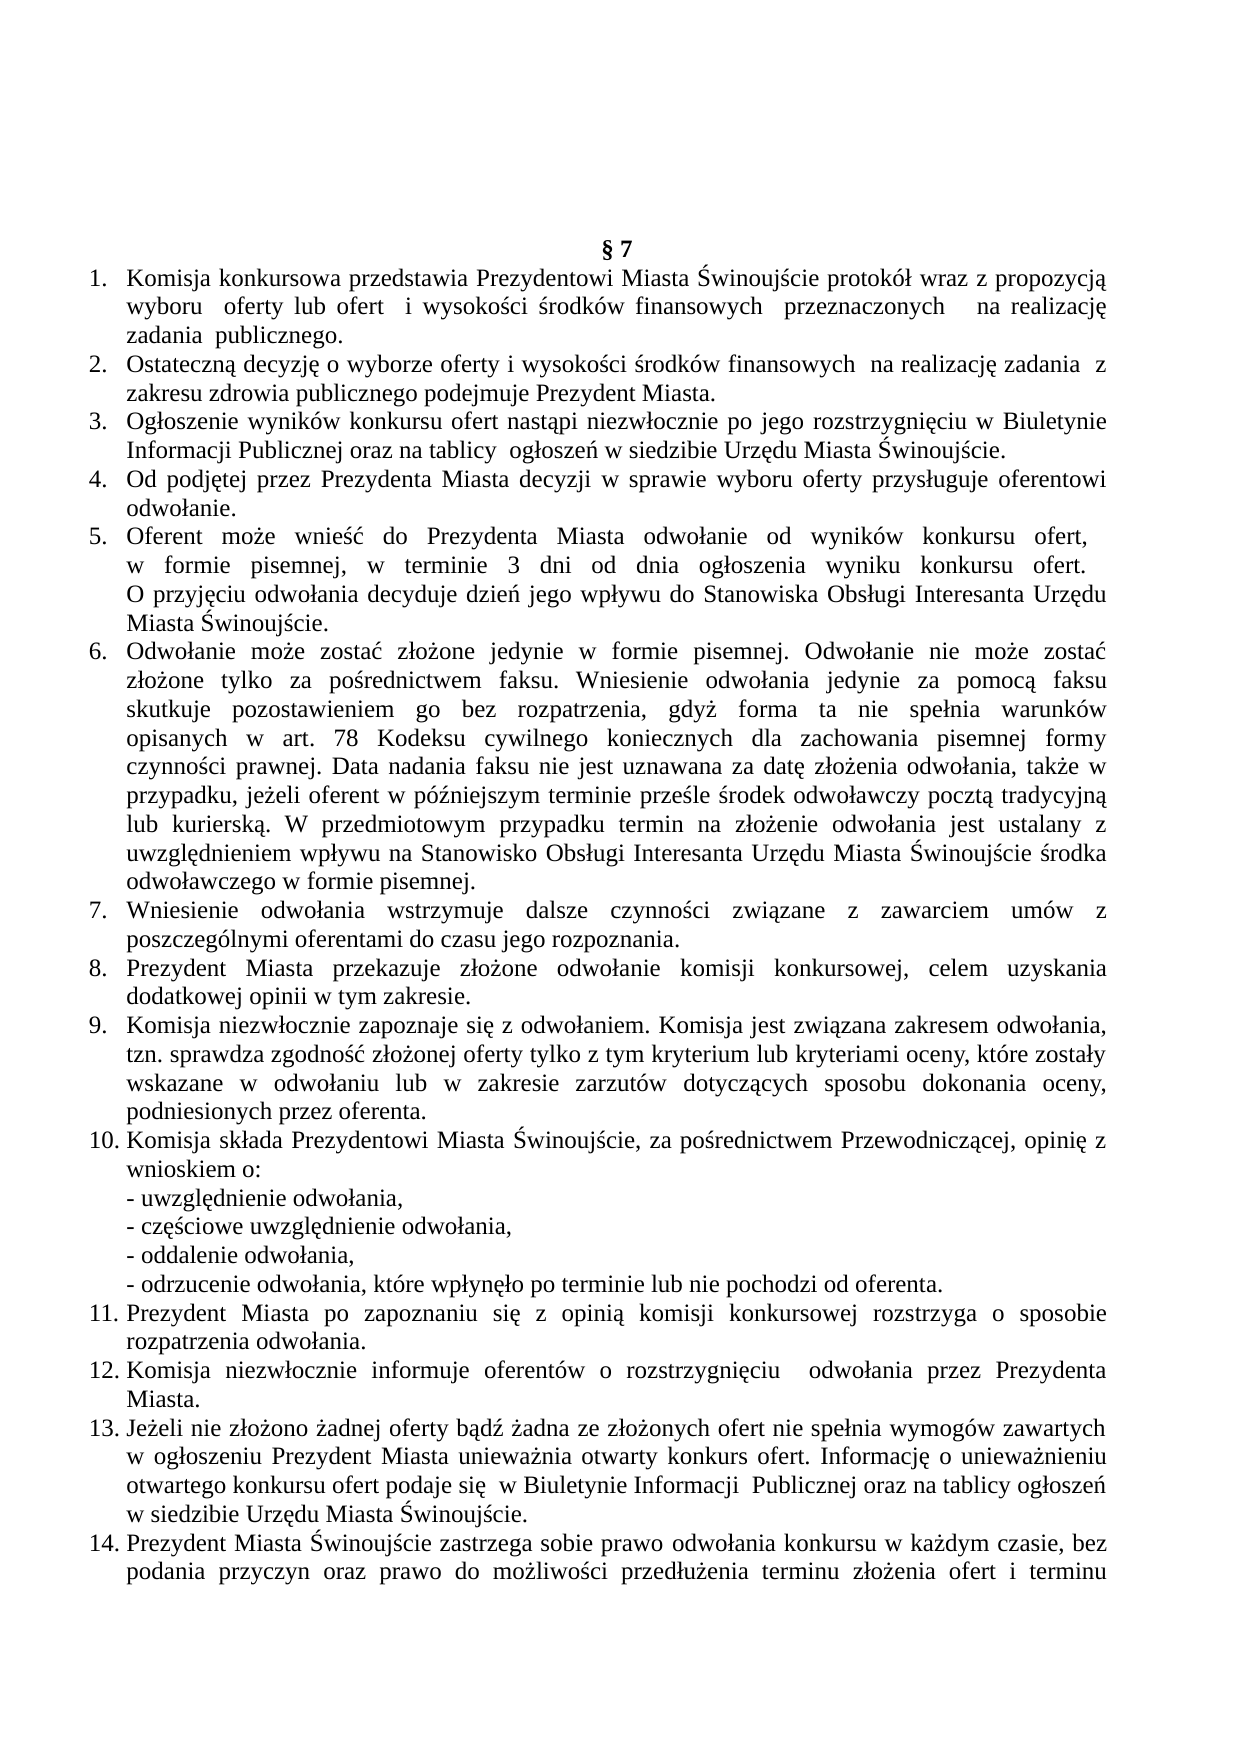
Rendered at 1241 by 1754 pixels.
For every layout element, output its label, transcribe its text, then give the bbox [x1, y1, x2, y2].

text - uwzględnienie odwołania, [126, 1183, 1107, 1211]
text - odrzucenie odwołania, które wpłynęło po terminie lub nie pochodzi od oferenta. [126, 1269, 1107, 1298]
list Od podjętej przez Prezydenta Miasta decyzji w sprawie wyboru oferty przysługuje oferentowi odwołanie. [89, 464, 1107, 521]
list Wniesienie odwołania wstrzymuje dalsze czynności związane z zawarciem umów z poszczególnymi oferentami do czasu jego rozpoznania. [89, 895, 1107, 953]
list Komisja konkursowa przedstawia Prezydentowi Miasta Świnoujście protokół wraz z propozycją wyboru oferty lub ofert i wysokości środków finansowych przeznaczonych na realizację zadania publicznego. [89, 263, 1107, 349]
list Komisja niezwłocznie informuje oferentów o rozstrzygnięciu odwołania przez Prezydenta Miasta. [89, 1355, 1107, 1413]
list Komisja niezwłocznie zapoznaje się z odwołaniem. Komisja jest związana zakresem odwołania, tzn. sprawdza zgodność złożonej oferty tylko z tym kryterium lub kryteriami oceny, które zostały wskazane w odwołaniu lub w zakresie zarzutów dotyczących sposobu dokonania oceny, podniesionych przez oferenta. [89, 1010, 1107, 1125]
list Ogłoszenie wyników konkursu ofert nastąpi niezwłocznie po jego rozstrzygnięciu w Biuletynie Informacji Publicznej oraz na tablicy ogłoszeń w siedzibie Urzędu Miasta Świnoujście. [89, 406, 1107, 464]
list Ostateczną decyzję o wyborze oferty i wysokości środków finansowych na realizację zadania z zakresu zdrowia publicznego podejmuje Prezydent Miasta. [89, 349, 1107, 406]
list Oferent może wnieść do Prezydenta Miasta odwołanie od wyników konkursu ofert, w formie pisemnej, w terminie 3 dni od dnia ogłoszenia wyniku konkursu ofert. O przyjęciu odwołania decyduje dzień jego wpływu do Stanowiska Obsługi Interesanta Urzędu Miasta Świnoujście. [89, 521, 1107, 636]
text - częściowe uwzględnienie odwołania, [126, 1211, 1107, 1240]
list Prezydent Miasta przekazuje złożone odwołanie komisji konkursowej, celem uzyskania dodatkowej opinii w tym zakresie. [89, 953, 1107, 1010]
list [89, 1528, 1107, 1585]
list Odwołanie może zostać złożone jedynie w formie pisemnej. Odwołanie nie może zostać złożone tylko za pośrednictwem faksu. Wniesienie odwołania jedynie za pomocą faksu skutkuje pozostawieniem go bez rozpatrzenia, gdyż forma ta nie spełnia warunków opisanych w art. 78 Kodeksu cywilnego koniecznych dla zachowania pisemnej formy czynności prawnej. Data nadania faksu nie jest uznawana za datę złożenia odwołania, także w przypadku, jeżeli oferent w późniejszym terminie prześle środek odwoławczy pocztą tradycyjną lub kurierską. W przedmiotowym przypadku termin na złożenie odwołania jest ustalany z uwzględnieniem wpływu na Stanowisko Obsługi Interesanta Urzędu Miasta Świnoujście środka odwoławczego w formie pisemnej. [89, 636, 1107, 895]
list Komisja składa Prezydentowi Miasta Świnoujście, za pośrednictwem Przewodniczącej, opinię z wnioskiem o: [89, 1125, 1107, 1183]
list Jeżeli nie złożono żadnej oferty bądź żadna ze złożonych ofert nie spełnia wymogów zawartych w ogłoszeniu Prezydent Miasta unieważnia otwarty konkurs ofert. Informację o unieważnieniu otwartego konkursu ofert podaje się w Biuletynie Informacji Publicznej oraz na tablicy ogłoszeń w siedzibie Urzędu Miasta Świnoujście. [89, 1413, 1107, 1528]
text - oddalenie odwołania, [126, 1240, 1107, 1269]
list Prezydent Miasta po zapoznaniu się z opinią komisji konkursowej rozstrzyga o sposobie rozpatrzenia odwołania. [89, 1298, 1107, 1355]
text § 7 [126, 234, 1107, 263]
